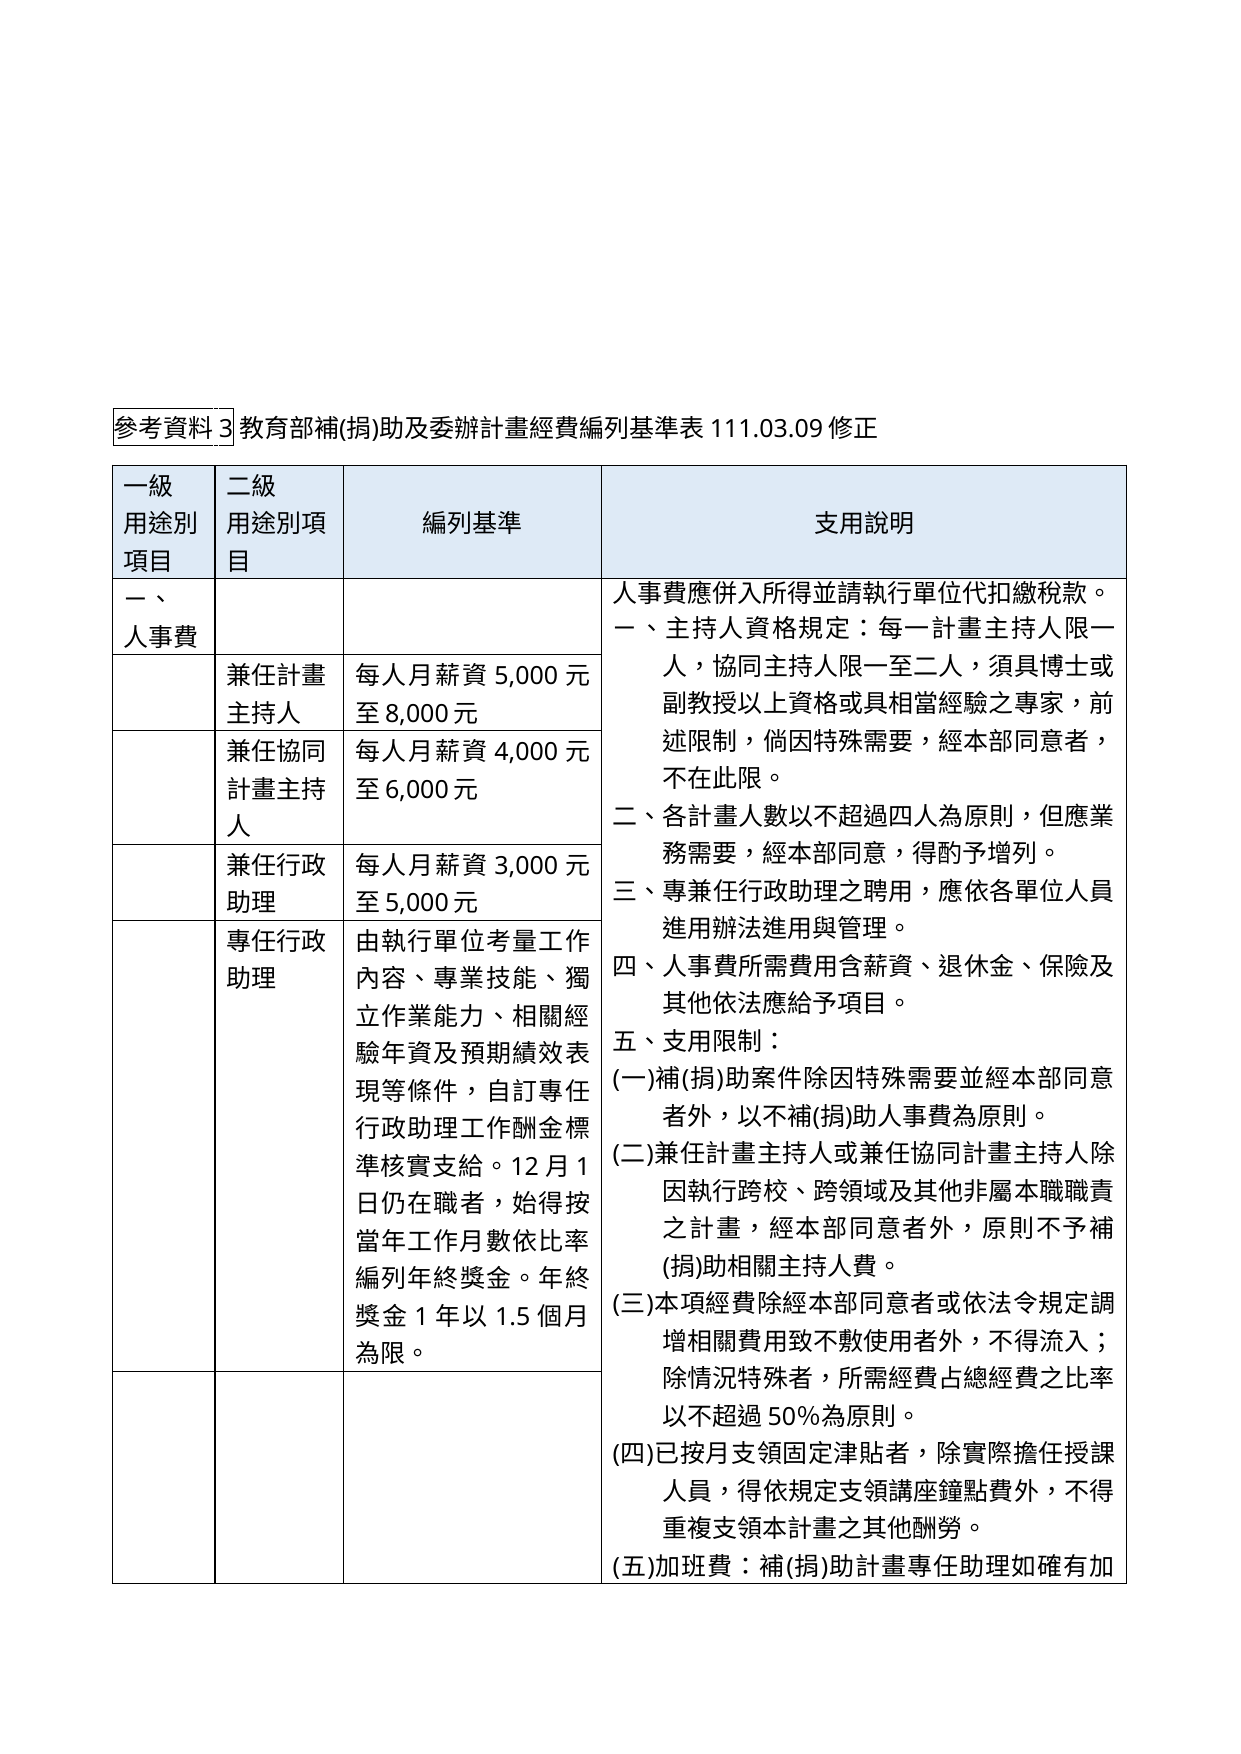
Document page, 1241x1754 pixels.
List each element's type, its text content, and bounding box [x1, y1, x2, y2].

table_cell 每人月薪資5,000元至8,000元 [344, 655, 601, 730]
table_cell [113, 1372, 214, 1583]
table_cell [113, 845, 214, 920]
table_cell [216, 579, 343, 654]
table_cell 兼任協同計畫主持人 [216, 731, 343, 844]
table_cell [113, 731, 214, 844]
table_cell [216, 1372, 343, 1583]
table_cell 每人月薪資3,000元至5,000元 [344, 845, 601, 920]
table_cell [344, 1372, 601, 1583]
table_header 一級 用途別項目 [113, 466, 214, 578]
table_cell 每人月薪資4,000元至6,000元 [344, 731, 601, 844]
table_header 編列基準 [344, 466, 601, 578]
table_cell 由執行單位考量工作內容、專業技能、獨立作業能力、相關經驗年資及預期績效表現等條件，自訂專任行政助理工作酬金標準核實支給。12月1日仍在職者，始得按當年工作月數依比率編列年終獎金。年終獎金1年以1.5個月為限。 [344, 921, 601, 1371]
table_cell 專任行政助理 [216, 921, 343, 1371]
table_header 二級 用途別項目 [216, 466, 343, 578]
table_header 支用說明 [602, 466, 1126, 578]
table_cell 兼任行政助理 [216, 845, 343, 920]
text 參考資料3教育部補(捐)助及委辦計畫經費編列基準表 111.03.09修正 [112, 389, 1128, 464]
table_cell [344, 579, 601, 654]
table_cell [113, 921, 214, 1371]
table_cell 人事費應併入所得並請執行單位代扣繳稅款。 ㄧ、主持人資格規定：每一計畫主持人限一人，協同主持人限一至二人，須具博士或副教授以上資格或具相當經驗之專家，前述限制，倘因特殊需要，經本部同意者，不在此限。 二、各計畫人數以不超過四人為原則，但應業務需要，經本部同意，得酌予增列。 三、專兼任行政助理之聘用，應依各單位人員進用辦法進用與管理。 四、人事費所需費用含薪資、退休金、保險及其他依法應給予項目。 五、支用限制： (一)補(捐)助案件除因特殊需要並經本部同意者外，以不補(捐)助人事費為原則。 (二)兼任計畫主持人或兼任協同計畫主持人除因執行跨校、跨領域及其他非屬本職職責之計畫，經本部同意者外，原則不予補(捐)助相關主持人費。 (三)本項經費除經本部同意者或依法令規定調增相關費用致不敷使用者外，不得流入；除情況特殊者，所需經費占總經費之比率以不超過50％為原則。 (四)已按月支領固定津貼者，除實際擔任授課人員，得依規定支領講座鐘點費外，不得重複支領本計畫之其他酬勞。 (五)加班費：補(捐)助計畫專任助理如確有加班事實，加班費不得由補(捐)助經費支給，惟仍應依勞動基準法規定辦理，並由執行單位年度經費核實支給加班費。委辦計畫係由委辦單位依計畫需求核實編列人力經費，爰請依契約及各執行單位規定辦理。 (六)特別休假未休畢之工資費用：為維護勞工身心健康權益，執行計畫時應依勞動基準法第三十八條規定與計畫專任助理妥為協調安排並落實休假制度，不應於編列計畫預算時，即預設將發生特別休假未休畢之情形而編列是項工資。 (七)研究生兼職應按各校訂定之兼職規定辦理。 (八)專任行政助理不得再兼任本部或其他機關計畫。但大專校院之專任行政助理除所擔任之計畫外，得再兼任本部或其他機關二項以內計畫之助理或臨時工，所支領兼任報酬以每月總額一萬元為限。 (九)擔任本部不同計畫項下之專任助理，如同年十二月一日仍在職者，不論其在職月份是否銜接，均可依實際在職月數合併計算後，按比率發給年終獎金(其任職前之政府機構相關工作經驗年資可合併計算發給年終工作獎金，惟須檢附相關文件)。 [602, 579, 1126, 1583]
table_cell [113, 655, 214, 730]
table_cell ㄧ、 人事費 [113, 579, 214, 654]
table_cell 兼任計畫主持人 [216, 655, 343, 730]
